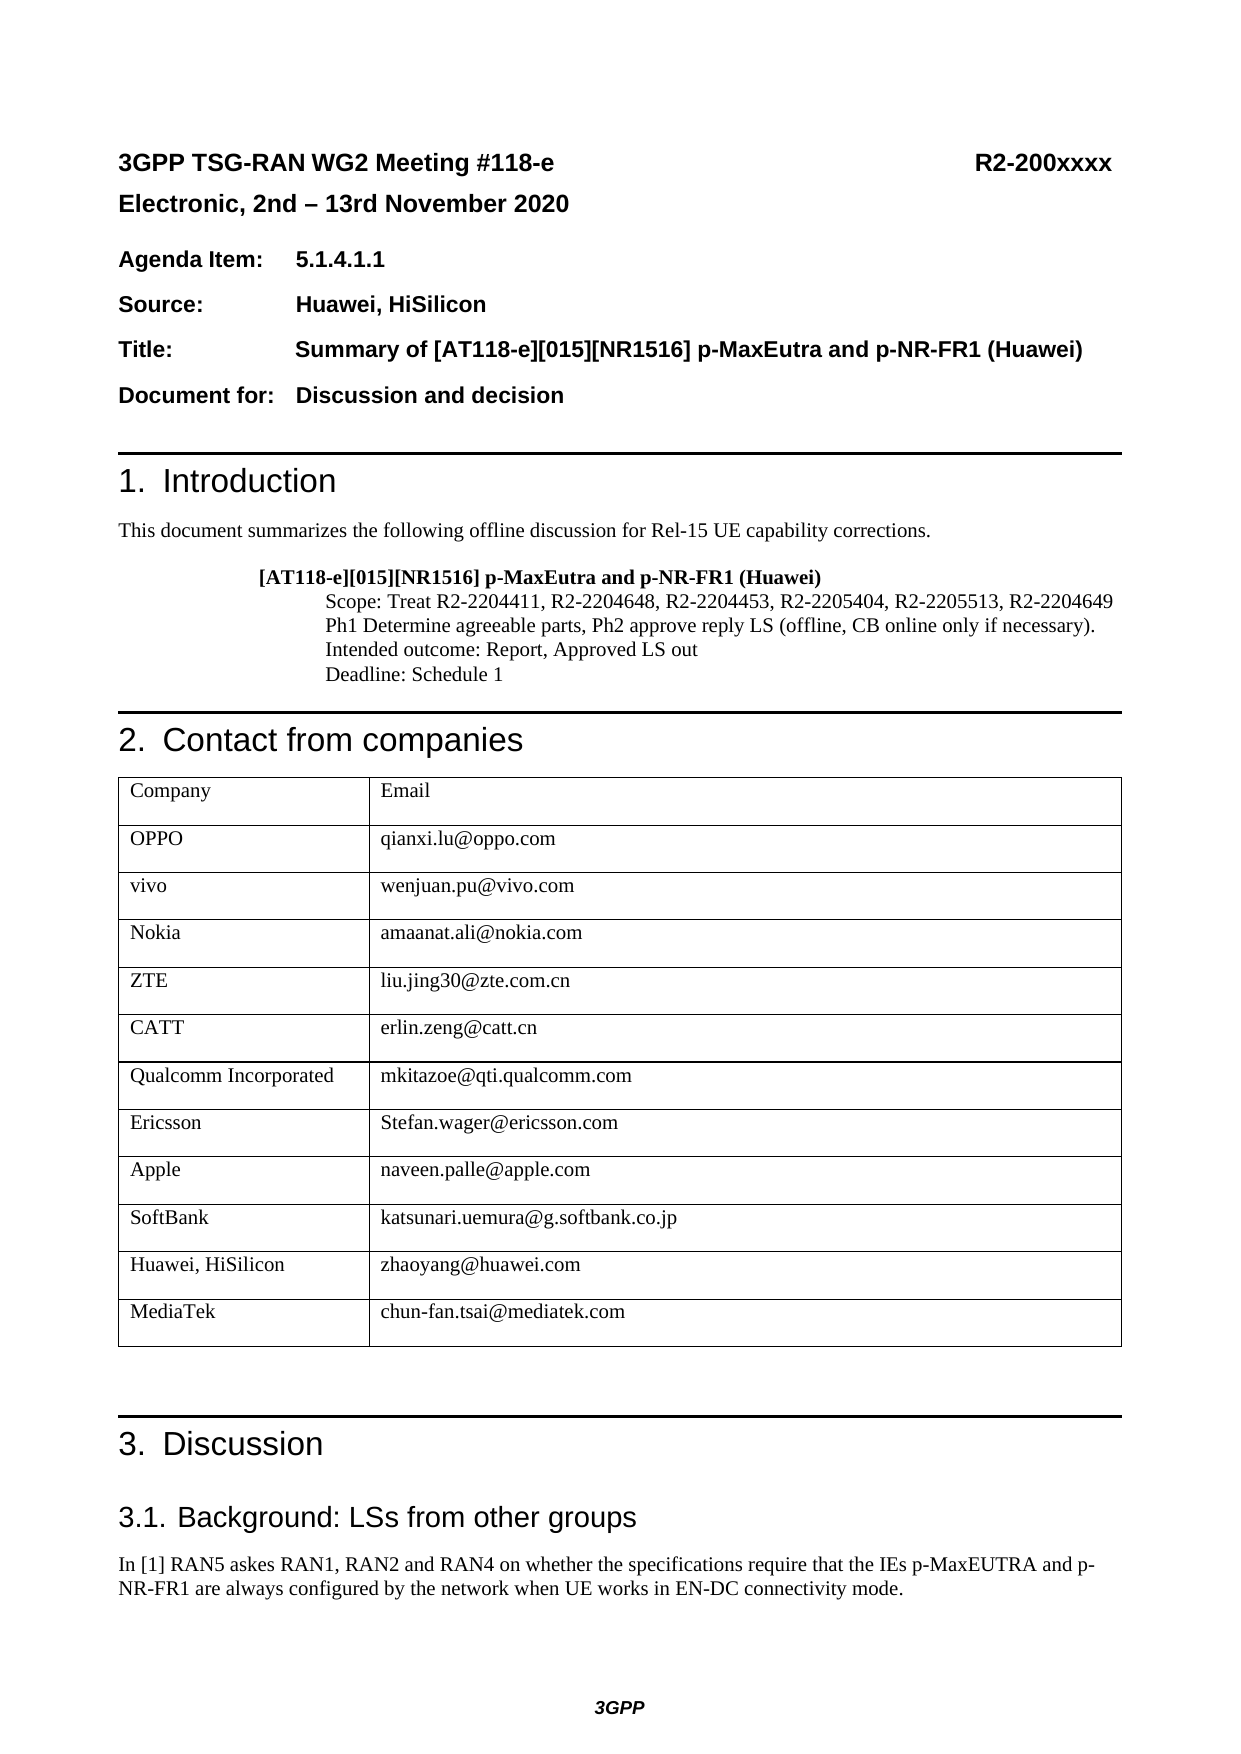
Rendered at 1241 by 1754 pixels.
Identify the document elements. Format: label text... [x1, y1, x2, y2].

table_cell Ericsson [119, 1110, 369, 1156]
subtitle Contact from companies [118, 714, 1122, 758]
text Agenda Item: 5.1.4.1.1 [118, 246, 1122, 273]
table_cell amaanat.ali@nokia.com [370, 920, 1121, 967]
table_cell zhaoyang@huawei.com [370, 1252, 1121, 1298]
text Source: Huawei, HiSilicon [118, 291, 1122, 318]
text 3GPP TSG-RAN WG2 Meeting #118-e R2-200xxxx [118, 147, 991, 176]
table_cell ZTE [119, 968, 369, 1014]
text Document for: Discussion and decision [118, 382, 1122, 408]
table_cell Stefan.wager@ericsson.com [370, 1110, 1121, 1156]
text Ph1 Determine agreeable parts, Ph2 approve reply LS (offline, CB online only if necessary). [296, 613, 1122, 637]
text Deadline: Schedule 1 [296, 661, 1122, 686]
table_cell MediaTek [119, 1300, 369, 1346]
text This document summarizes the following offline discussion for Rel-15 UE capability corrections. [118, 518, 1122, 542]
table_cell vivo [119, 873, 369, 919]
table_cell Qualcomm Incorporated [119, 1063, 369, 1109]
subtitle Introduction [118, 455, 1122, 499]
table_cell wenjuan.pu@vivo.com [370, 873, 1121, 919]
text Scope: Treat R2-2204411, R2-2204648, R2-2204453, R2-2205404, R2-2205513, R2-2204649 [296, 589, 1122, 613]
table_cell qianxi.lu@oppo.com [370, 826, 1121, 872]
subtitle Discussion [118, 1418, 1122, 1462]
table_cell katsunari.uemura@g.softbank.co.jp [370, 1205, 1121, 1251]
table_cell Nokia [119, 920, 369, 967]
table_cell Apple [119, 1157, 369, 1204]
text Electronic, 2nd – 13rd November 2020 [118, 189, 991, 217]
text In [1] RAN5 askes RAN1, RAN2 and RAN4 on whether the specifications require that the IEs p-MaxEUTRA and p-NR-FR1 are always configured by the network when UE works in EN-DC connectivity mode. [118, 1552, 1122, 1600]
text Title: Summary of [AT118-e][015][NR1516] p-MaxEutra and p-NR-FR1 (Huawei) [118, 336, 1122, 363]
table_cell CATT [119, 1015, 369, 1061]
table_cell OPPO [119, 826, 369, 872]
table_cell naveen.palle@apple.com [370, 1157, 1121, 1204]
table_cell chun-fan.tsai@mediatek.com [370, 1300, 1121, 1346]
table_cell mkitazoe@qti.qualcomm.com [370, 1063, 1121, 1109]
table_header Company [119, 778, 369, 824]
table_header Email [370, 778, 1121, 824]
table_cell Huawei, HiSilicon [119, 1252, 369, 1298]
list [AT118-e][015][NR1516] p-MaxEutra and p-NR-FR1 (Huawei) [259, 565, 1122, 589]
table_cell SoftBank [119, 1205, 369, 1251]
table_cell liu.jing30@zte.com.cn [370, 968, 1121, 1014]
subtitle Background: LSs from other groups [118, 1500, 1122, 1533]
text Intended outcome: Report, Approved LS out [296, 637, 1122, 661]
table_cell erlin.zeng@catt.cn [370, 1015, 1121, 1061]
